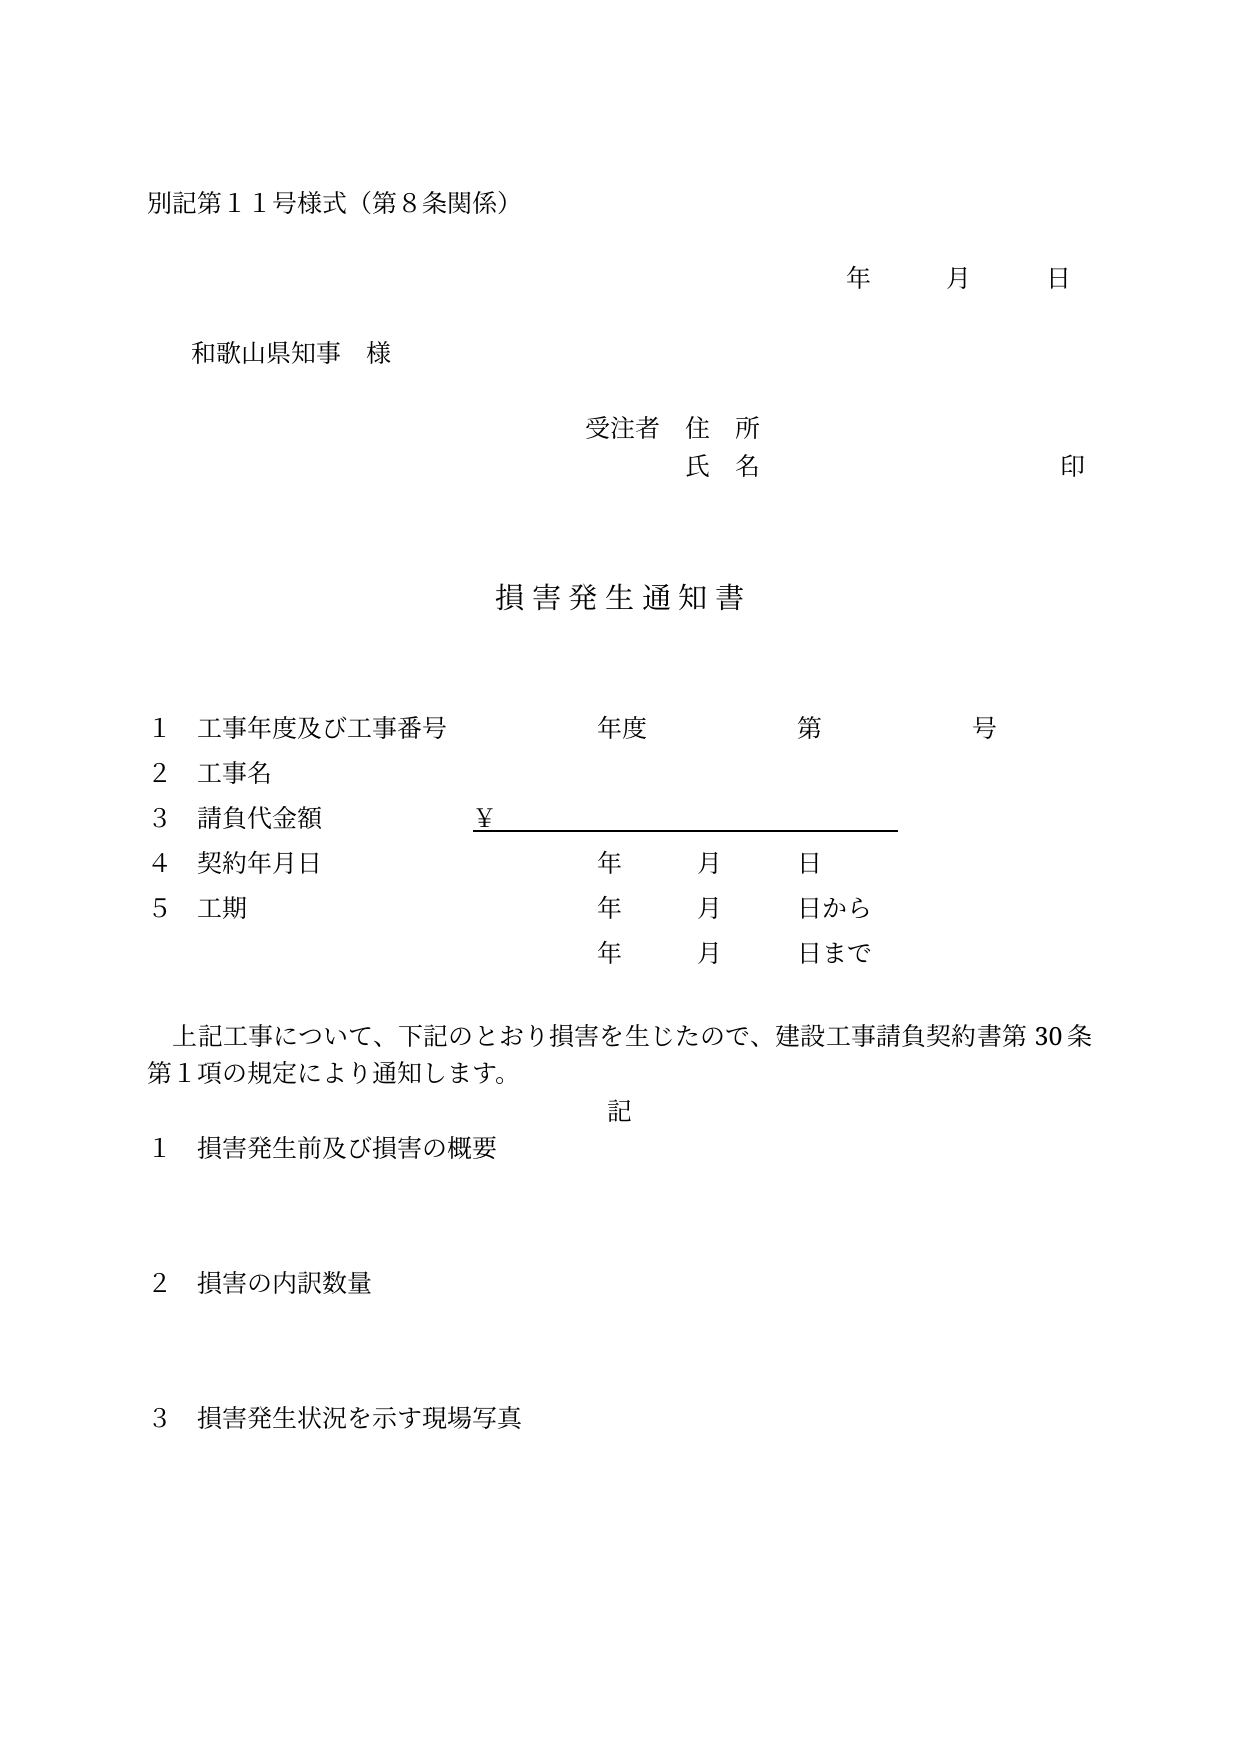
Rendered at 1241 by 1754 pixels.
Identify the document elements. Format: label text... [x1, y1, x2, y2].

text 上記工事について、下記のとおり損害を生じたので、建設工事請負契約書第30条第１項の規定により通知します。 [148, 1016, 1092, 1091]
text 損 害 発 生 通 知 書 [148, 558, 1092, 633]
text 年 月 日 [148, 258, 1071, 296]
text １ 工事年度及び工事番号 年度 第 号 [148, 708, 1092, 746]
text １ 損害発生前及び損害の概要 [148, 1128, 1092, 1166]
text 別記第１１号様式（第８条関係） [148, 183, 1092, 221]
text 和歌山県知事 様 [191, 333, 1092, 371]
text 受注者 住 所 [585, 408, 1092, 446]
text ２ 損害の内訳数量 [148, 1263, 1092, 1301]
text ３ 請負代金額 ￥ [148, 798, 1092, 836]
text 年 月 日まで [148, 933, 1092, 971]
text ５ 工期 年 月 日から [148, 888, 1092, 926]
text ３ 損害発生状況を示す現場写真 [148, 1398, 1092, 1436]
text ４ 契約年月日 年 月 日 [148, 843, 1092, 881]
text ２ 工事名 [148, 753, 1092, 791]
text 記 [148, 1091, 1092, 1128]
text 氏 名 印 [585, 446, 1092, 483]
